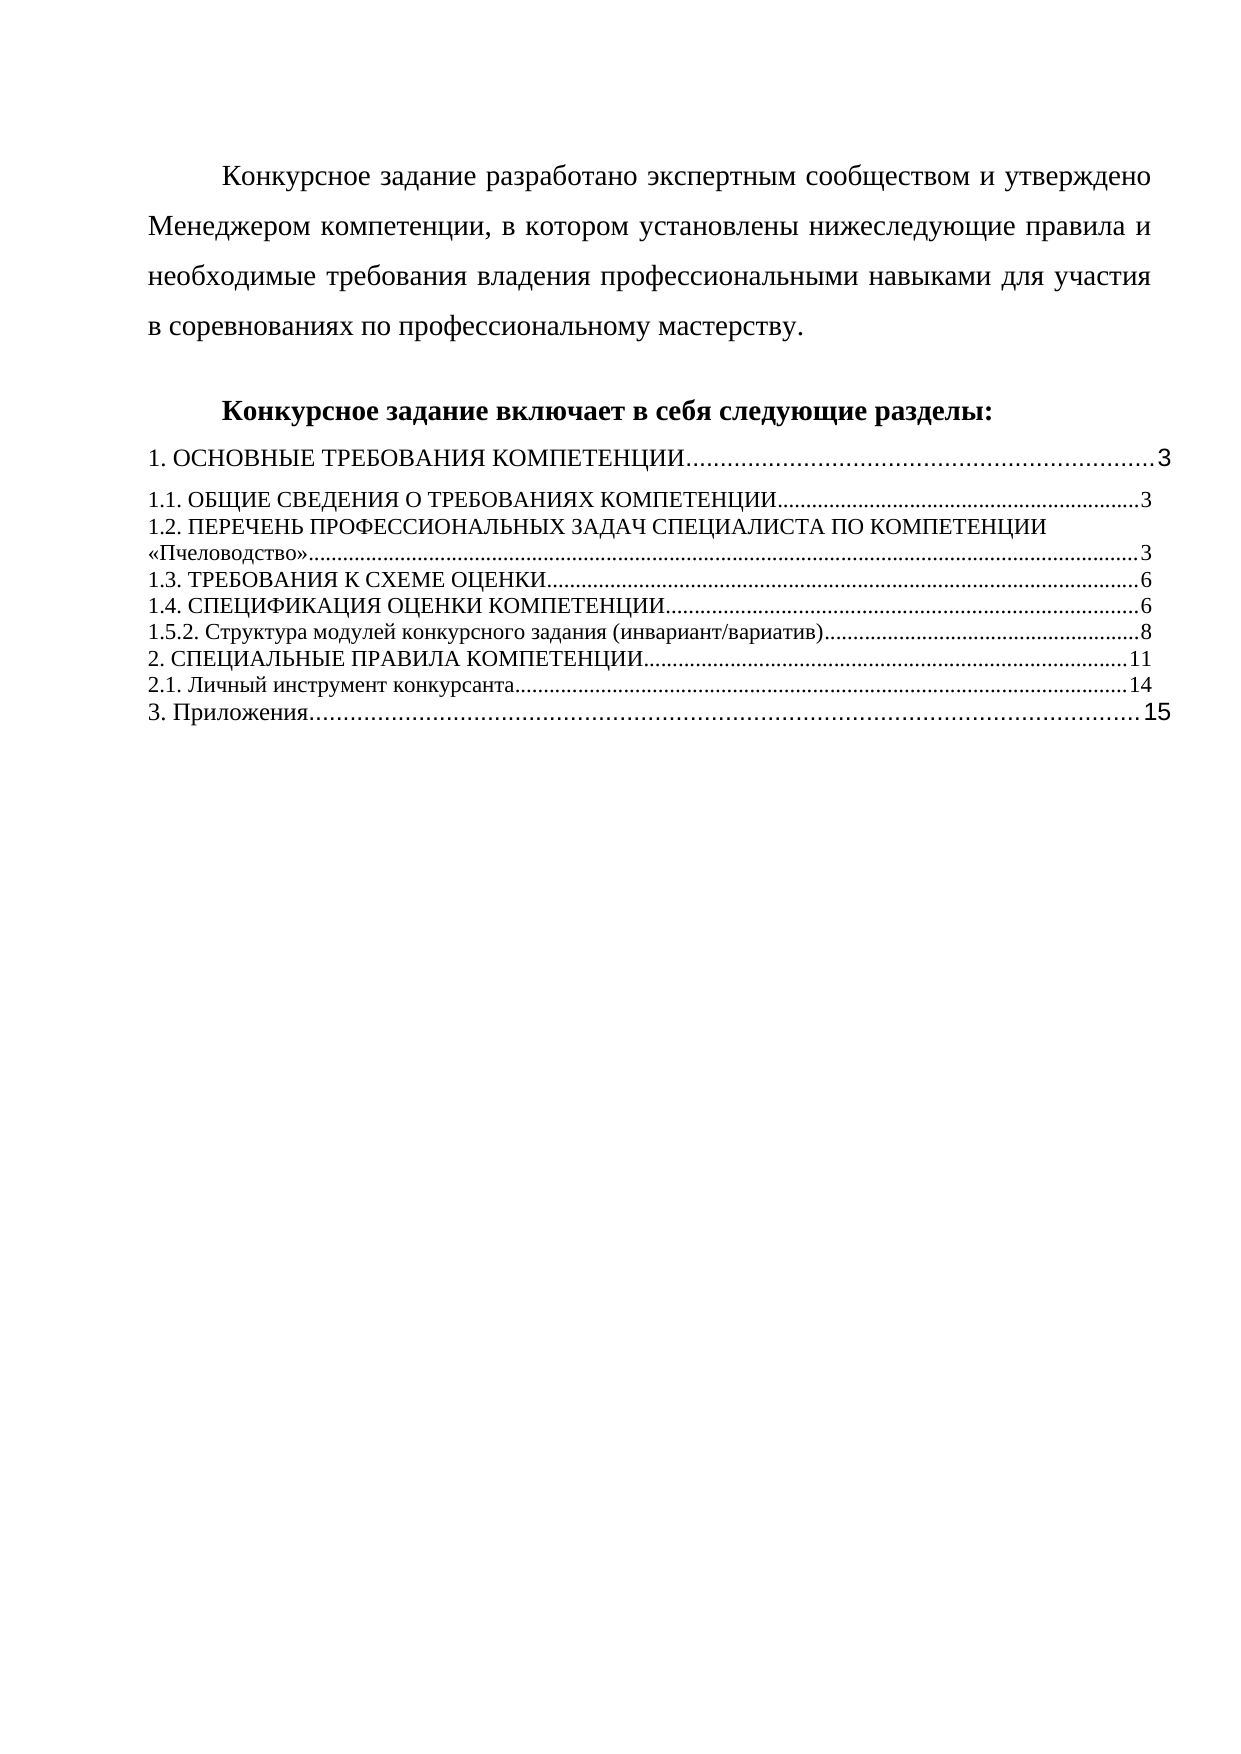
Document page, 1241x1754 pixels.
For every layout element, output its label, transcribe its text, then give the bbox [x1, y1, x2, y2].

text 2. СПЕЦИАЛЬНЫЕ ПРАВИЛА КОМПЕТЕНЦИИ 11 [148, 645, 1152, 671]
text 1. ОСНОВНЫЕ ТРЕБОВАНИЯ КОМПЕТЕНЦИИ 3 [148, 443, 1152, 472]
list Конкурсное задание включает в себя следующие разделы: [148, 393, 1152, 427]
text 2.1. Личный инструмент конкурсанта 14 [148, 671, 1152, 697]
text 1.5.2. Структура модулей конкурсного задания (инвариант/вариатив) 8 [148, 618, 1152, 645]
text 1.1. ОБЩИЕ СВЕДЕНИЯ О ТРЕБОВАНИЯХ КОМПЕТЕНЦИИ 3 [148, 487, 1152, 513]
text 1.2. ПЕРЕЧЕНЬ ПРОФЕССИОНАЛЬНЫХ ЗАДАЧ СПЕЦИАЛИСТА ПО КОМПЕТЕНЦИИ «Пчеловодство» 3 [148, 513, 1152, 566]
text 1.4. СПЕЦИФИКАЦИЯ ОЦЕНКИ КОМПЕТЕНЦИИ 6 [148, 592, 1152, 618]
text 1.3. ТРЕБОВАНИЯ К СХЕМЕ ОЦЕНКИ 6 [148, 566, 1152, 592]
text 3. Приложения 15 [148, 697, 1152, 726]
text Конкурсное задание разработано экспертным сообществом и утверждено Менеджером компетенции, в котором установлены нижеследующие правила и необходимые требования владения профессиональными навыками для участия в соревнованиях по профессиональному мастерству. [148, 158, 1152, 342]
